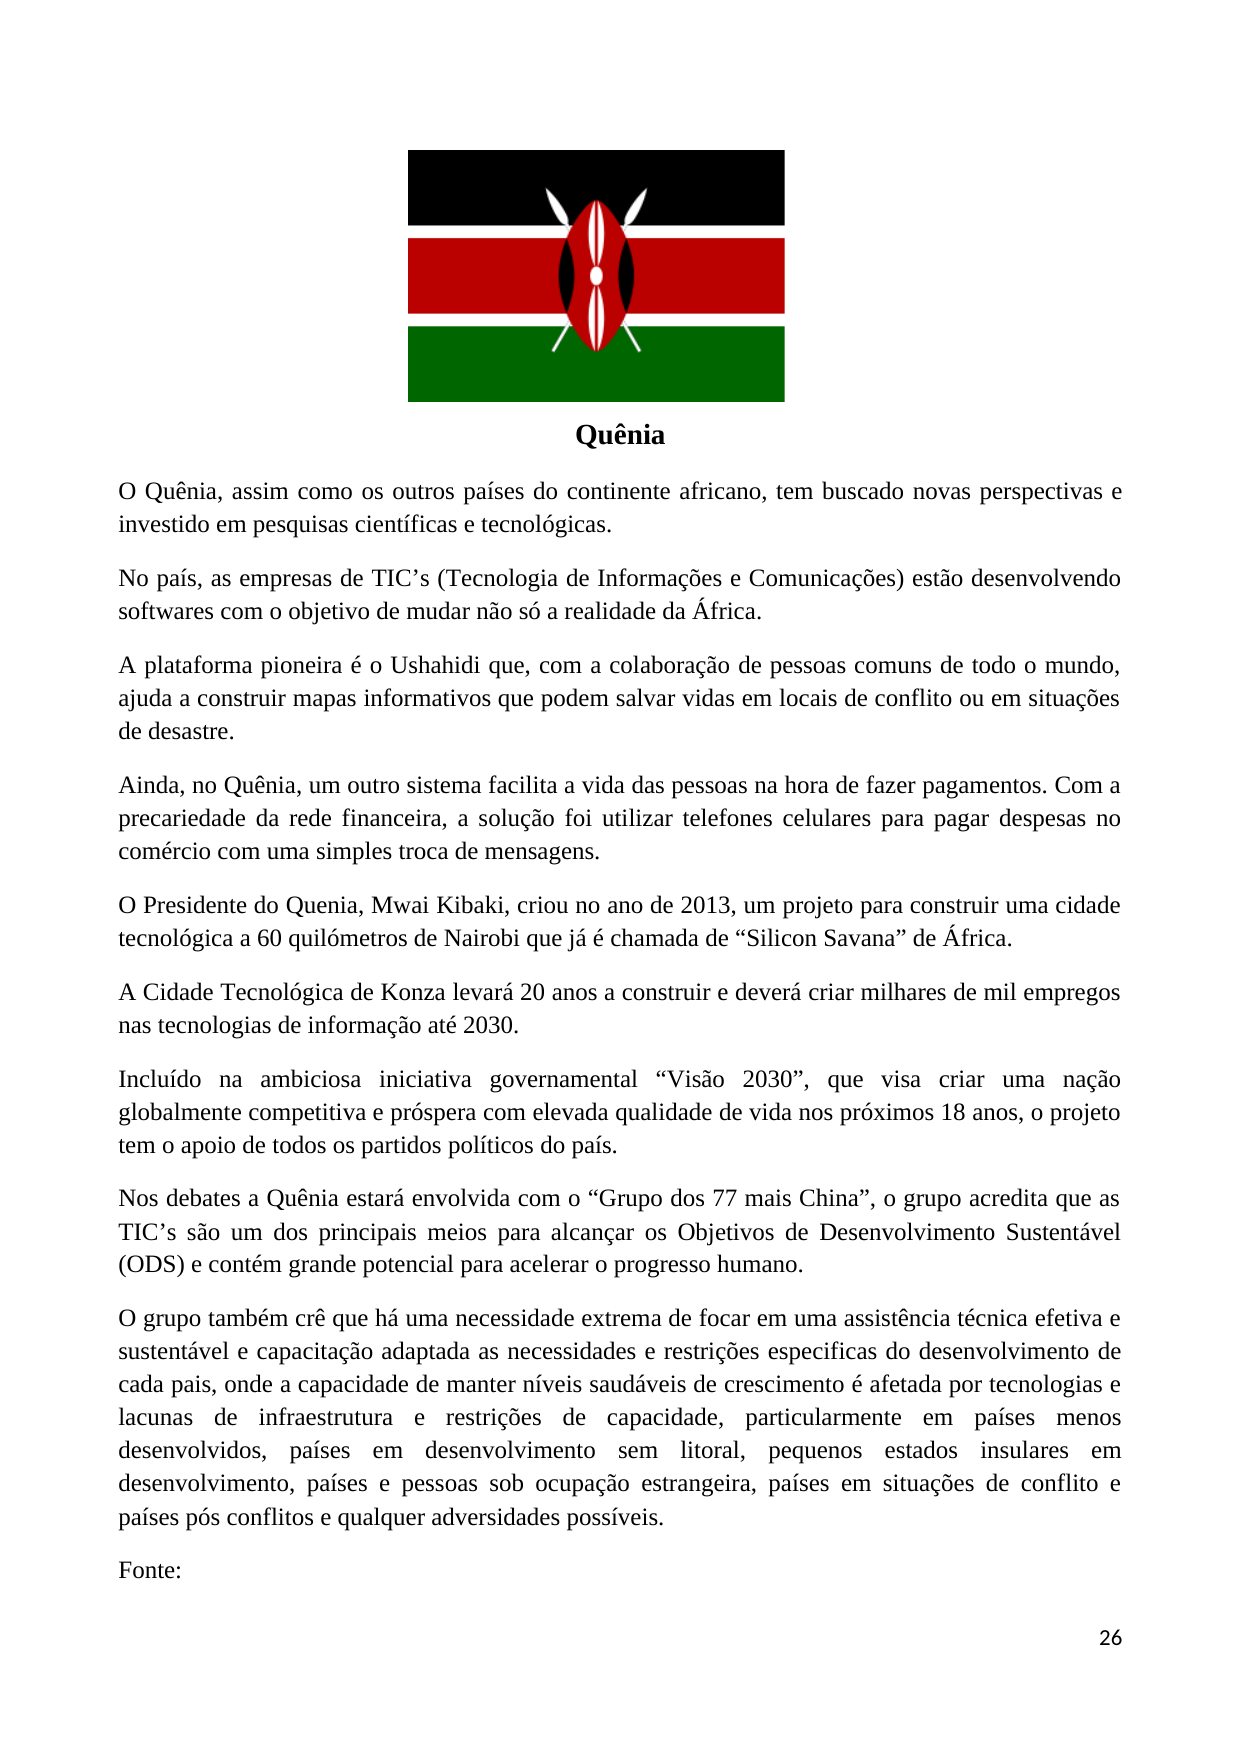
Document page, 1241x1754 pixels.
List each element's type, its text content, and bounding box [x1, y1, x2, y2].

text Nos debates a Quênia estará envolvida com o “Grupo dos 77 mais China”, o grupo acredita que as TIC’s são um dos principais meios para alcançar os Objetivos de Desenvolvimento Sustentável (ODS) e contém grande potencial para acelerar o progresso humano. [118, 1183, 1122, 1278]
picture [408, 150, 785, 402]
text No país, as empresas de TIC’s (Tecnologia de Informações e Comunicações) estão desenvolvendo softwares com o objetivo de mudar não só a realidade da África. [118, 563, 1122, 625]
text Ainda, no Quênia, um outro sistema facilita a vida das pessoas na hora de fazer pagamentos. Com a precariedade da rede financeira, a solução foi utilizar telefones celulares para pagar despesas no comércio com uma simples troca de mensagens. [118, 770, 1122, 865]
text O Presidente do Quenia, Mwai Kibaki, criou no ano de 2013, um projeto para construir uma cidade tecnológica a 60 quilómetros de Nairobi que já é chamada de “Silicon Savana” de África. [118, 890, 1122, 952]
text Quênia [118, 417, 1122, 451]
text Fonte: [118, 1555, 1122, 1584]
text Incluído na ambiciosa iniciativa governamental “Visão 2030”, que visa criar uma nação globalmente competitiva e próspera com elevada qualidade de vida nos próximos 18 anos, o projeto tem o apoio de todos os partidos políticos do país. [118, 1064, 1122, 1158]
text A plataforma pioneira é o Ushahidi que, com a colaboração de pessoas comuns de todo o mundo, ajuda a construir mapas informativos que podem salvar vidas em locais de conflito ou em situações de desastre. [118, 650, 1122, 745]
text A Cidade Tecnológica de Konza levará 20 anos a construir e deverá criar milhares de mil empregos nas tecnologias de informação até 2030. [118, 977, 1122, 1038]
text O grupo também crê que há uma necessidade extrema de focar em uma assistência técnica efetiva e sustentável e capacitação adaptada as necessidades e restrições especificas do desenvolvimento de cada pais, onde a capacidade de manter níveis saudáveis de crescimento é afetada por tecnologias e lacunas de infraestrutura e restrições de capacidade, particularmente em países menos desenvolvidos, países em desenvolvimento sem litoral, pequenos estados insulares em desenvolvimento, países e pessoas sob ocupação estrangeira, países em situações de conflito e países pós conflitos e qualquer adversidades possíveis. [118, 1303, 1122, 1530]
text O Quênia, assim como os outros países do continente africano, tem buscado novas perspectivas e investido em pesquisas científicas e tecnológicas. [118, 476, 1122, 538]
